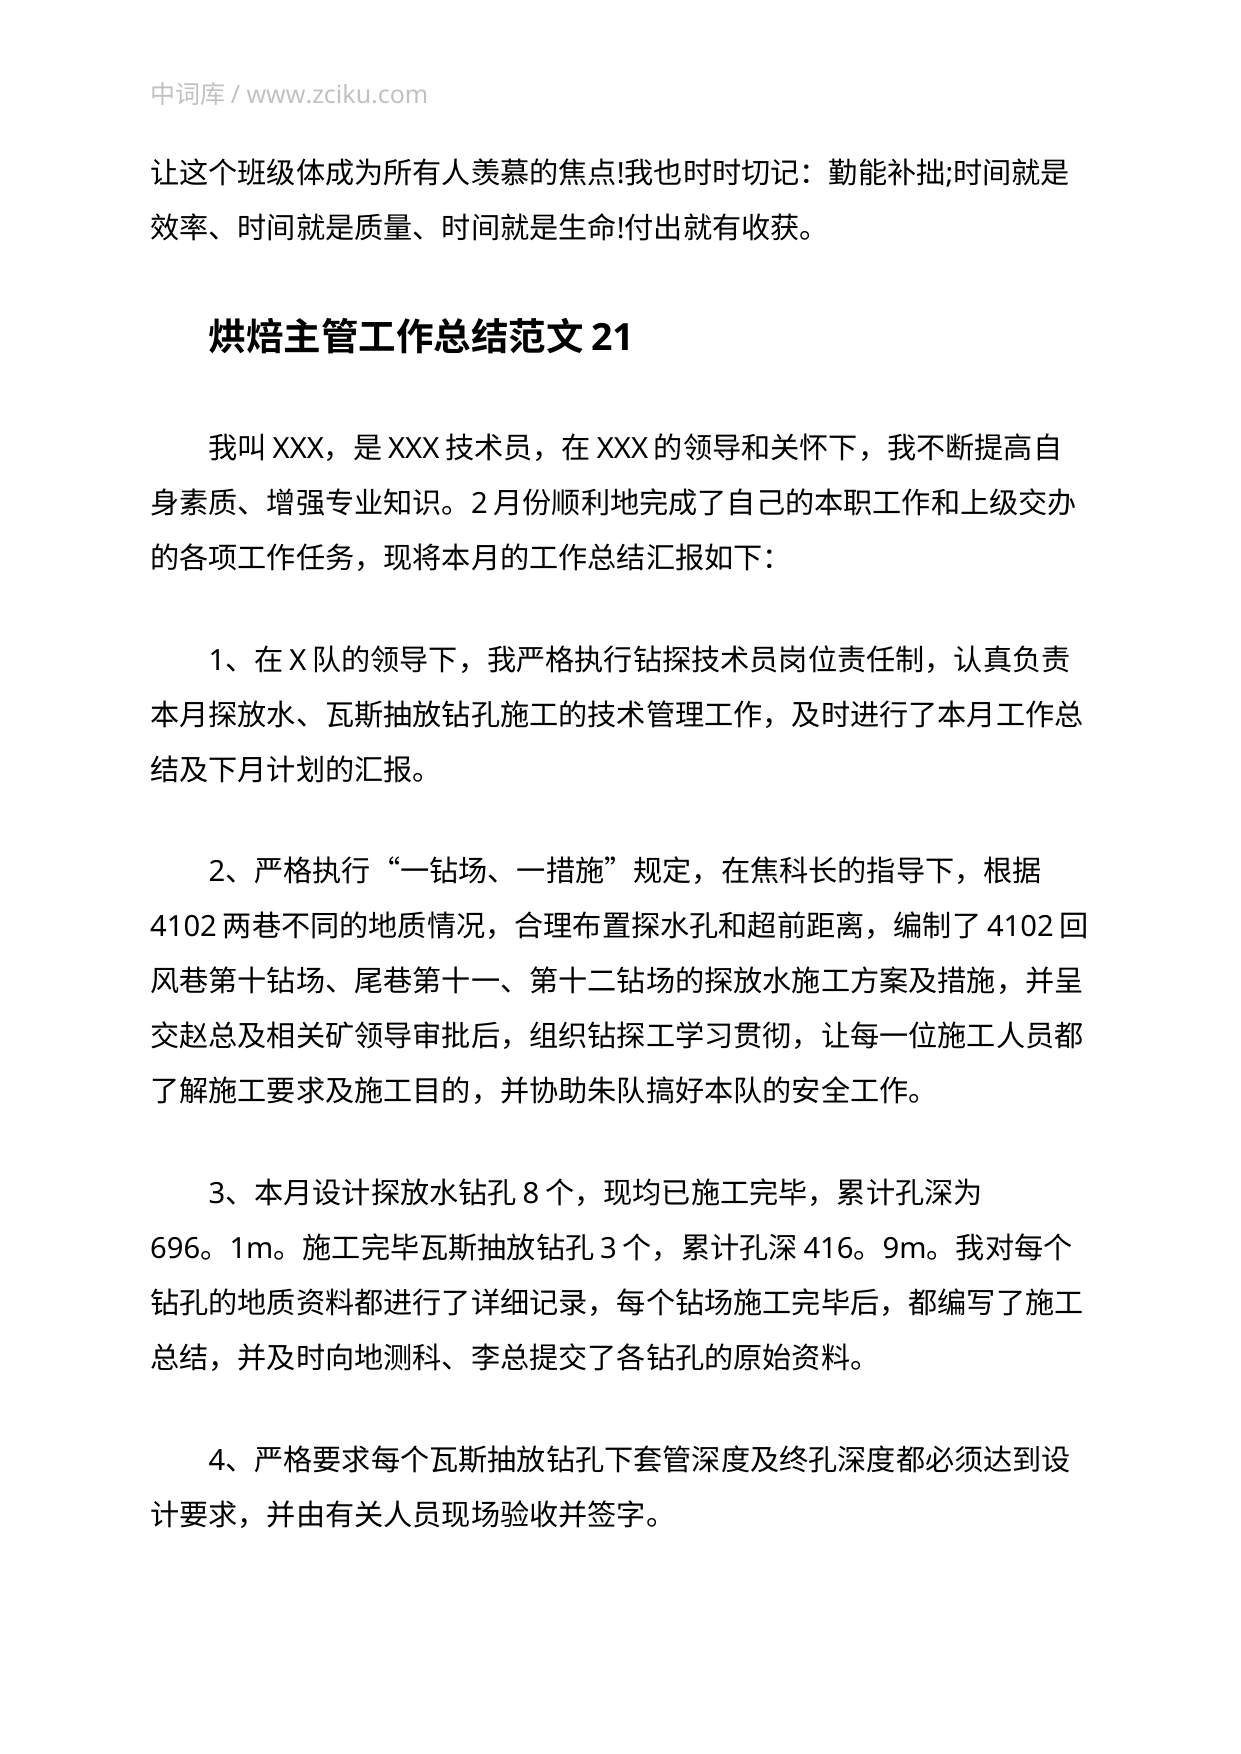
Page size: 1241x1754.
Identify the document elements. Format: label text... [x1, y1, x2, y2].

text 4、严格要求每个瓦斯抽放钻孔下套管深度及终孔深度都必须达到设计要求，并由有关人员现场验收并签字。 [150, 1436, 1090, 1533]
text 我叫XXX，是XXX技术员，在XXX的领导和关怀下，我不断提高自身素质、增强专业知识。2月份顺利地完成了自己的本职工作和上级交办的各项工作任务，现将本月的工作总结汇报如下： [150, 424, 1090, 577]
text 3、本月设计探放水钻孔8个，现均已施工完毕，累计孔深为696。1m。施工完毕瓦斯抽放钻孔3个，累计孔深416。9m。我对每个钻孔的地质资料都进行了详细记录，每个钻场施工完毕后，都编写了施工总结，并及时向地测科、李总提交了各钻孔的原始资料。 [150, 1169, 1090, 1377]
text 2、严格执行“一钻场、一措施”规定，在焦科长的指导下，根据4102两巷不同的地质情况，合理布置探水孔和超前距离，编制了4102回风巷第十钻场、尾巷第十一、第十二钻场的探放水施工方案及措施，并呈交赵总及相关矿领导审批后，组织钻探工学习贯彻，让每一位施工人员都了解施工要求及施工目的，并协助朱队搞好本队的安全工作。 [150, 848, 1090, 1110]
text 烘焙主管工作总结范文21 [150, 307, 1090, 361]
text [150, 150, 1090, 247]
text 1、在X队的领导下，我严格执行钻探技术员岗位责任制，认真负责本月探放水、瓦斯抽放钻孔施工的技术管理工作，及时进行了本月工作总结及下月计划的汇报。 [150, 636, 1090, 788]
